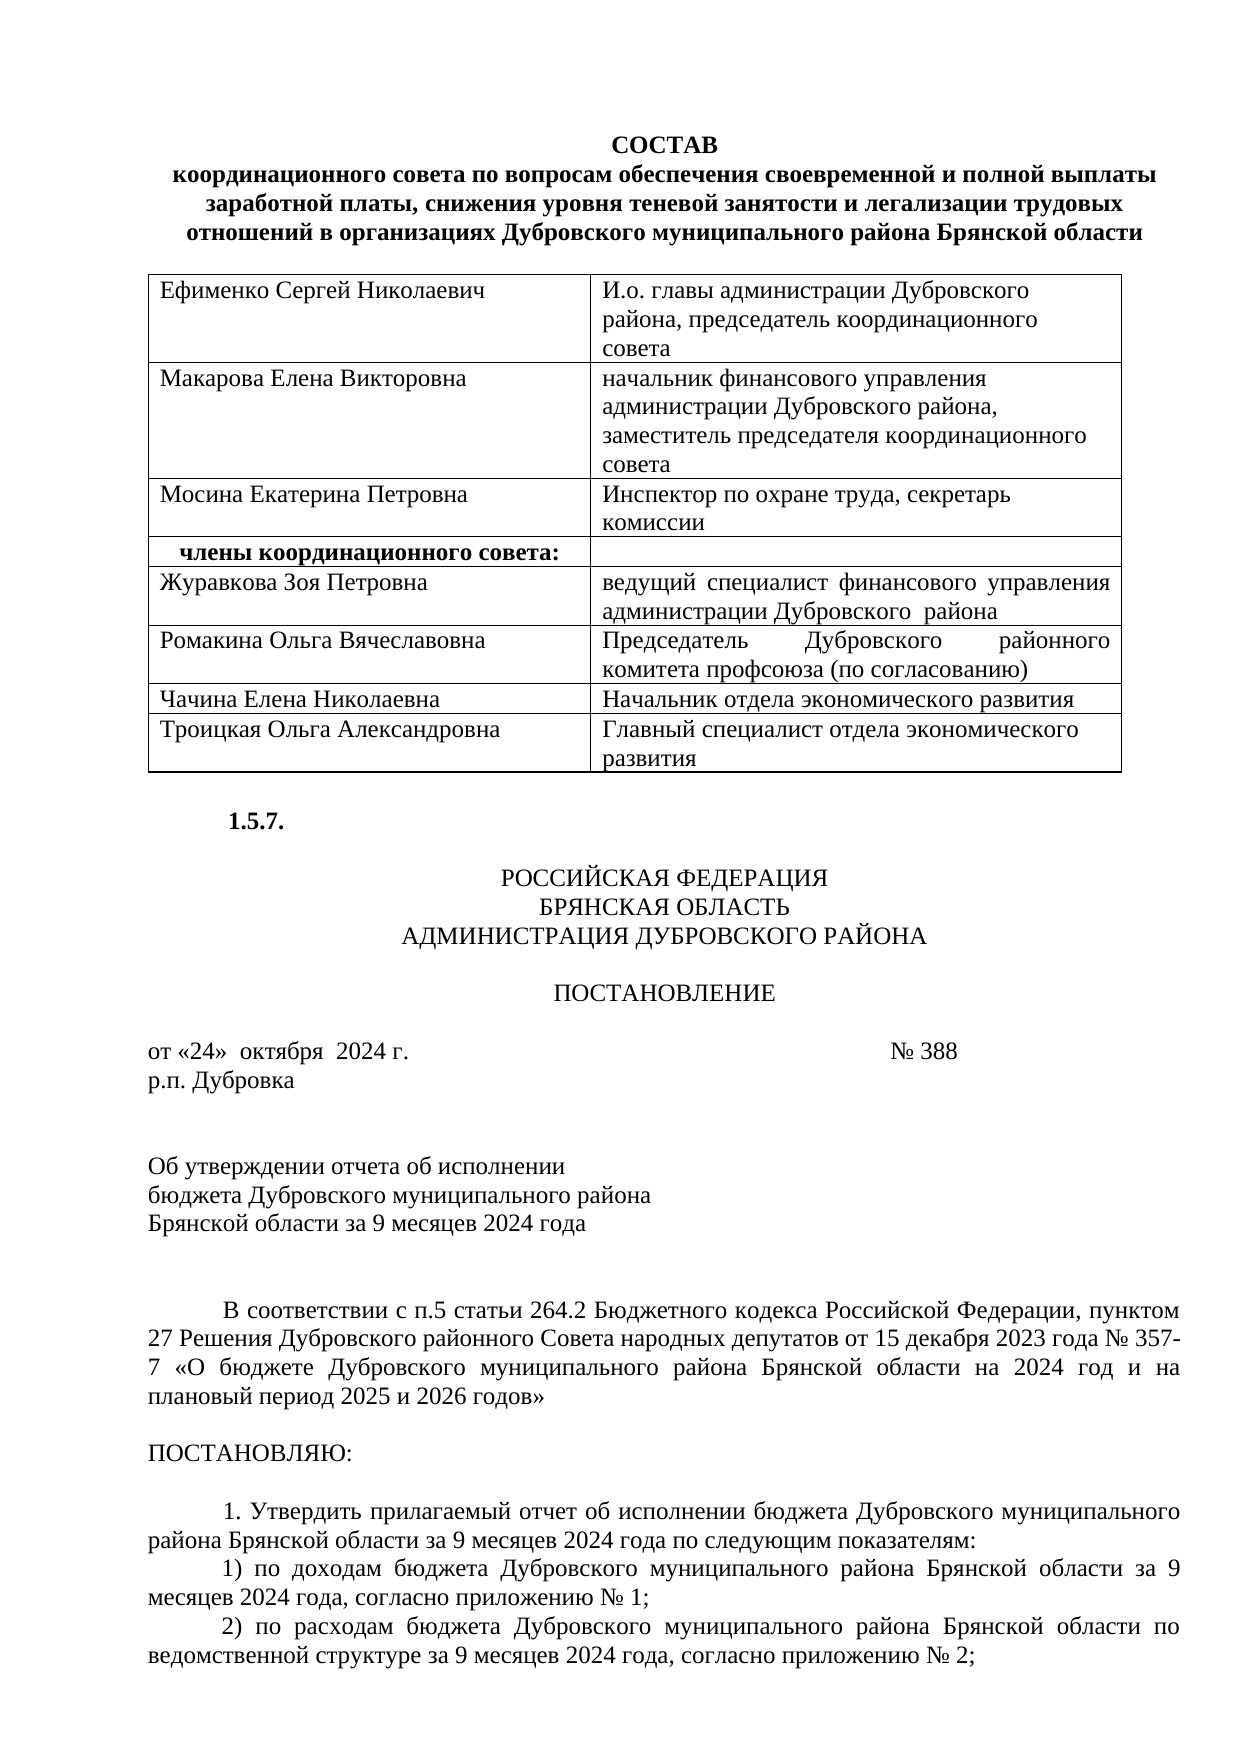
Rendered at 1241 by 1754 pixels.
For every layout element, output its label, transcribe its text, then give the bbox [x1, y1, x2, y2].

table_cell Журавкова Зоя Петровна [149, 567, 590, 624]
text 1) по доходам бюджета Дубровского муниципального района Брянской области за 9 месяцев 2024 года, согласно приложению № 1; [148, 1553, 1181, 1611]
text ПОСТАНОВЛЯЮ: [148, 1438, 1181, 1467]
text АДМИНИСТРАЦИЯ ДУБРОВСКОГО РАЙОНА [148, 921, 1181, 950]
text координационного совета по вопросам обеспечения своевременной и полной выплаты заработной платы, снижения уровня теневой занятости и легализации трудовых отношений в организациях Дубровского муниципального района Брянской области [148, 159, 1181, 246]
text БРЯНСКАЯ ОБЛАСТЬ [148, 892, 1181, 921]
text ПОСТАНОВЛЕНИЕ [148, 978, 1181, 1007]
text Об утверждении отчета об исполнении [148, 1151, 1181, 1180]
table_cell [591, 537, 1121, 566]
text от «24» октября 2024 г. № 388 [148, 1036, 1181, 1065]
table_cell Начальник отдела экономического развития [591, 684, 1121, 713]
text 1. Утвердить прилагаемый отчет об исполнении бюджета Дубровского муниципального района Брянской области за 9 месяцев 2024 года по следующим показателям: [148, 1496, 1181, 1553]
table_cell Троицкая Ольга Александровна [149, 714, 590, 771]
table_cell Ромакина Ольга Вячеславовна [149, 626, 590, 683]
table_cell Макарова Елена Викторовна [149, 363, 590, 478]
table_cell Чачина Елена Николаевна [149, 684, 590, 713]
table_cell Главный специалист отдела экономического развития [591, 714, 1121, 771]
table_cell Председатель Дубровского районного комитета профсоюза (по согласованию) [591, 626, 1121, 683]
text 2) по расходам бюджета Дубровского муниципального района Брянской области по ведомственной структуре за 9 месяцев 2024 года, согласно приложению № 2; [148, 1611, 1181, 1668]
text В соответствии с п.5 статьи 264.2 Бюджетного кодекса Российской Федерации, пунктом 27 Решения Дубровского районного Совета народных депутатов от 15 декабря 2023 года № 357-7 «О бюджете Дубровского муниципального района Брянской области на 2024 год и на плановый период 2025 и 2026 годов» [148, 1295, 1181, 1410]
table_cell ведущий специалист финансового управления администрации Дубровского района [591, 567, 1121, 624]
table_cell Мосина Екатерина Петровна [149, 479, 590, 536]
table_header И.о. главы администрации Дубровского района, председатель координационного совета [591, 275, 1121, 362]
text СОСТАВ [148, 131, 1181, 159]
table_cell начальник финансового управления администрации Дубровского района, заместитель председателя координационного совета [591, 363, 1121, 478]
text Брянской области за 9 месяцев 2024 года [148, 1208, 1181, 1237]
table_cell члены координационного совета: [149, 537, 590, 566]
table_cell Инспектор по охране труда, секретарь комиссии [591, 479, 1121, 536]
text РОССИЙСКАЯ ФЕДЕРАЦИЯ [148, 863, 1181, 892]
table_header Ефименко Сергей Николаевич [149, 275, 590, 362]
text бюджета Дубровского муниципального района [148, 1180, 1181, 1208]
text 1.5.7. [148, 806, 1181, 835]
text р.п. Дубровка [148, 1065, 1181, 1093]
